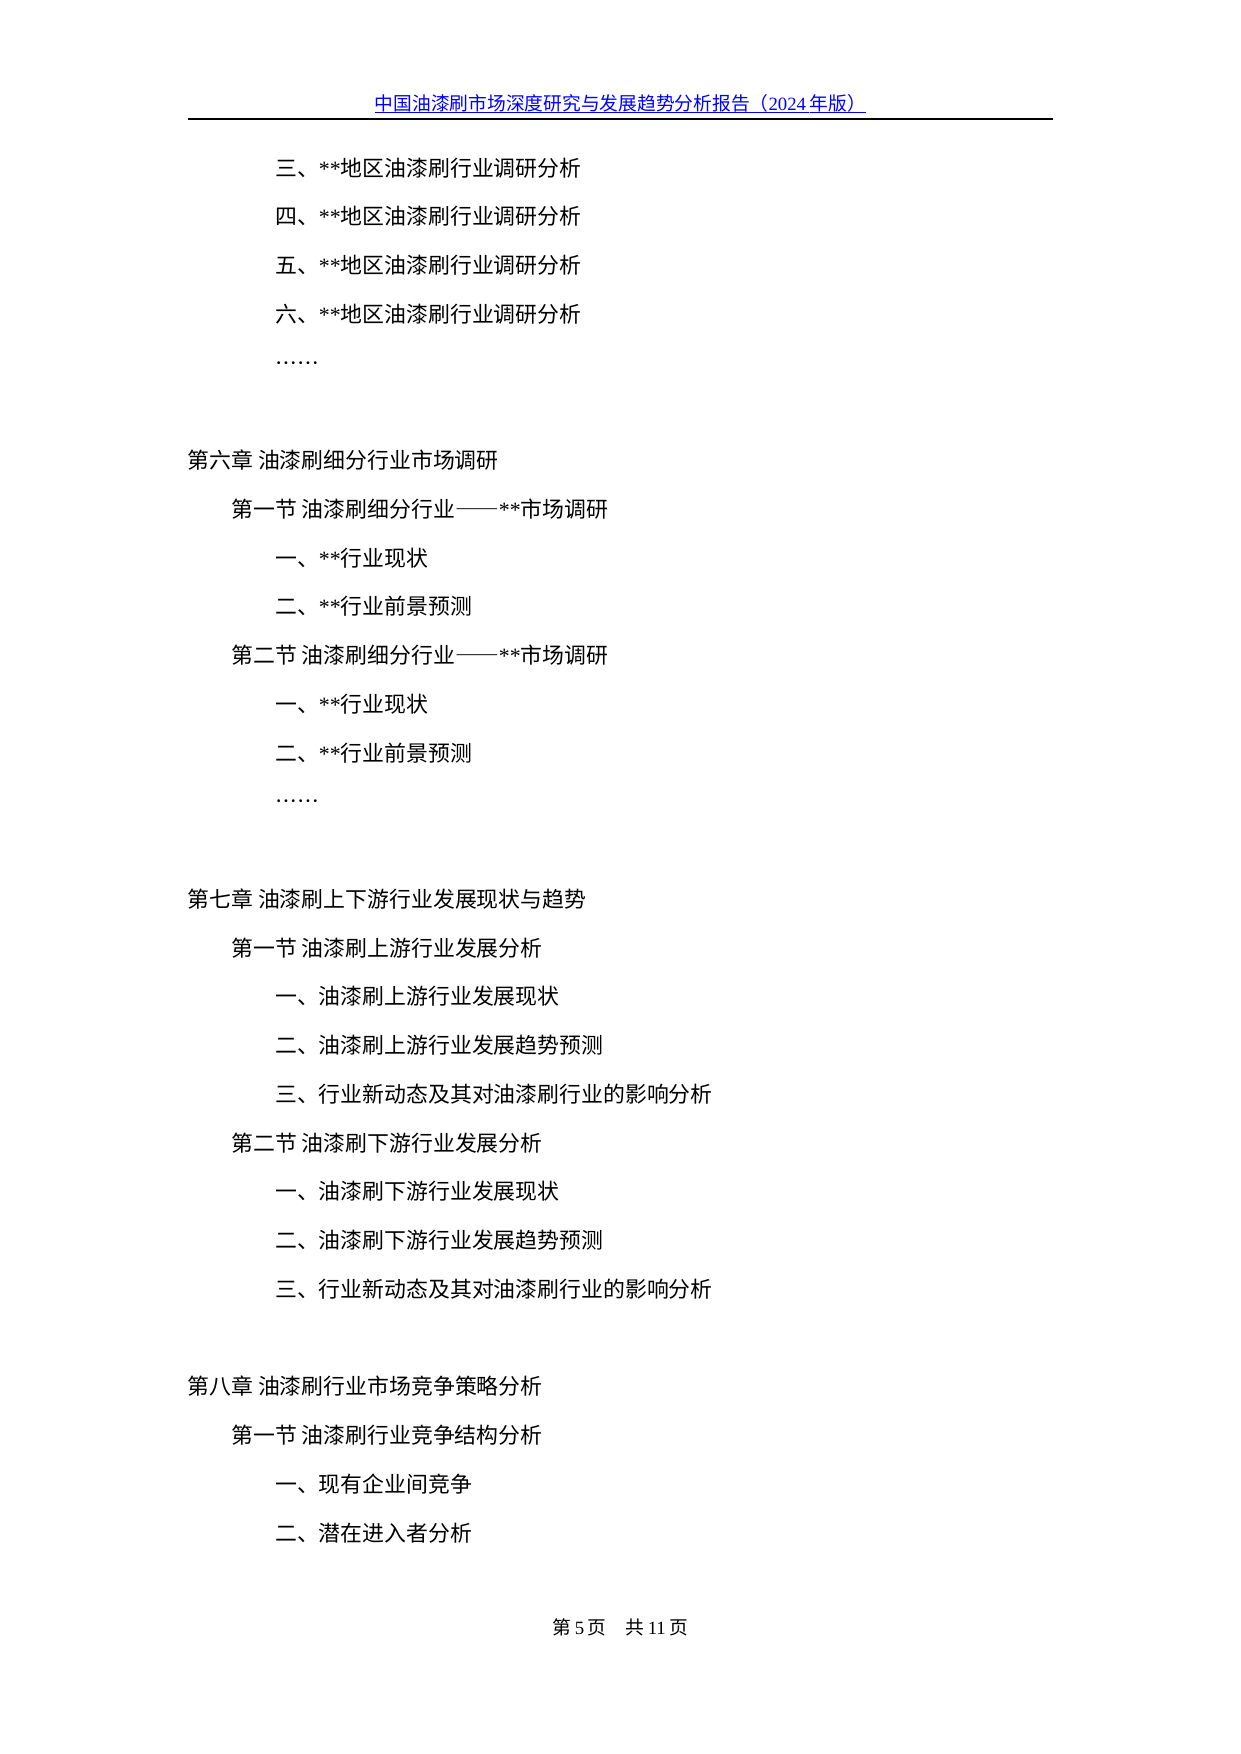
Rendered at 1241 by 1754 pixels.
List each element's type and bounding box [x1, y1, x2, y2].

text [187, 150, 1053, 1548]
